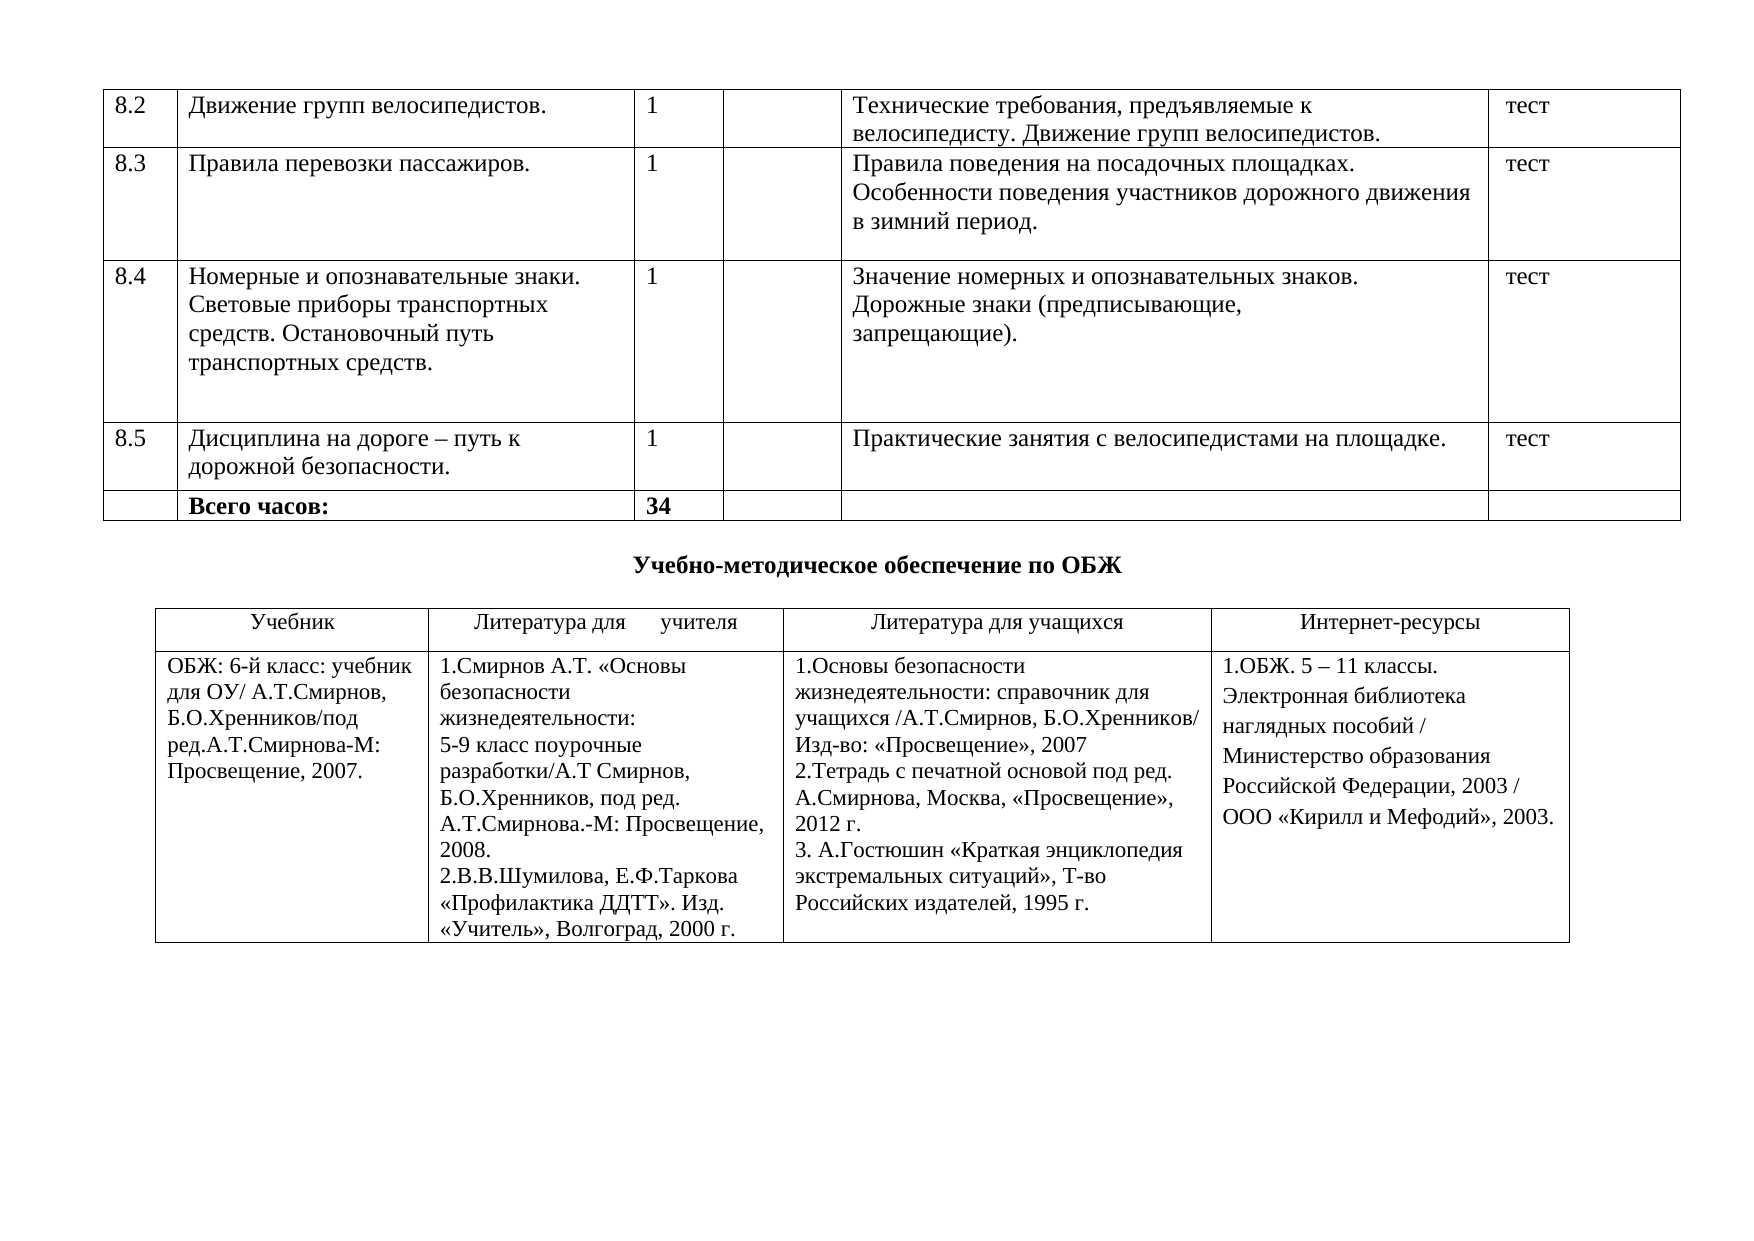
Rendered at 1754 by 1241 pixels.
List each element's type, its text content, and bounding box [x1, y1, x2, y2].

table_cell [724, 148, 841, 260]
table_cell Всего часов: [178, 491, 634, 520]
table_header Интернет-ресурсы [1212, 609, 1569, 651]
table_cell [1489, 491, 1680, 520]
table_cell Технические требования, предъявляемые к велосипедисту. Движение групп велосипедистов. [842, 90, 1488, 147]
table_cell тест [1489, 148, 1680, 260]
table_cell тест [1489, 423, 1680, 490]
table_cell [842, 491, 1488, 520]
table_cell 1.Основы безопасности жизнедеятельности: справочник для учащихся /А.Т.Смирнов, Б.О.Хренников/ Изд-во: «Просвещение», 2007 2.Тетрадь с печатной основой под ред. А.Смирнова, Москва, «Просвещение», 2012 г. 3. А.Гостюшин «Краткая энциклопедия экстремальных ситуаций», Т-во Российских издателей, 1995 г. [784, 652, 1211, 942]
table_cell 8.4 [104, 261, 177, 422]
table_cell Значение номерных и опознавательных знаков. Дорожные знаки (предписывающие, запрещающие). [842, 261, 1488, 422]
table_cell тест [1489, 90, 1680, 147]
table_cell 1.Смирнов А.Т. «Основы безопасности жизнедеятельности: 5-9 класс поурочные разработки/А.Т Смирнов, Б.О.Хренников, под ред. А.Т.Смирнова.-М: Просвещение, 2008. 2.В.В.Шумилова, Е.Ф.Таркова «Профилактика ДДТТ». Изд. «Учитель», Волгоград, 2000 г. [429, 652, 783, 942]
table_cell Номерные и опознавательные знаки. Световые приборы транспортных средств. Остановочный путь транспортных средств. [178, 261, 634, 422]
table_cell Правила поведения на посадочных площадках. Особенности поведения участников дорожного движения в зимний период. [842, 148, 1488, 260]
table_cell [104, 491, 177, 520]
table_header Литература для учащихся [784, 609, 1211, 651]
table_cell [724, 491, 841, 520]
table_header Литература для учителя [429, 609, 783, 651]
table_cell 1 [635, 261, 723, 422]
table_cell 8.5 [104, 423, 177, 490]
table_cell 1 [635, 148, 723, 260]
table_cell 34 [635, 491, 723, 520]
table_cell [724, 423, 841, 490]
table_cell тест [1489, 261, 1680, 422]
table_cell 1 [635, 90, 723, 147]
table_cell [724, 90, 841, 147]
table_cell 8.3 [104, 148, 177, 260]
table_cell 1 [635, 423, 723, 490]
table_cell Дисциплина на дороге – путь к дорожной безопасности. [178, 423, 634, 490]
table_cell [724, 261, 841, 422]
table_cell ОБЖ: 6-й класс: учебник для ОУ/ А.Т.Смирнов, Б.О.Хренников/под ред.А.Т.Смирнова-М: Просвещение, 2007. [156, 652, 428, 942]
text Учебно-методическое обеспечение по ОБЖ [118, 550, 1636, 579]
table_cell 1.ОБЖ. 5 – 11 классы. Электронная библиотека наглядных пособий / Министерство образования Российской Федерации, 2003 / ООО «Кирилл и Мефодий», 2003. [1212, 652, 1569, 942]
table_cell Практические занятия с велосипедистами на площадке. [842, 423, 1488, 490]
table_cell 8.2 [104, 90, 177, 147]
table_cell Движение групп велосипедистов. [178, 90, 634, 147]
table_header Учебник [156, 609, 428, 651]
table_cell Правила перевозки пассажиров. [178, 148, 634, 260]
